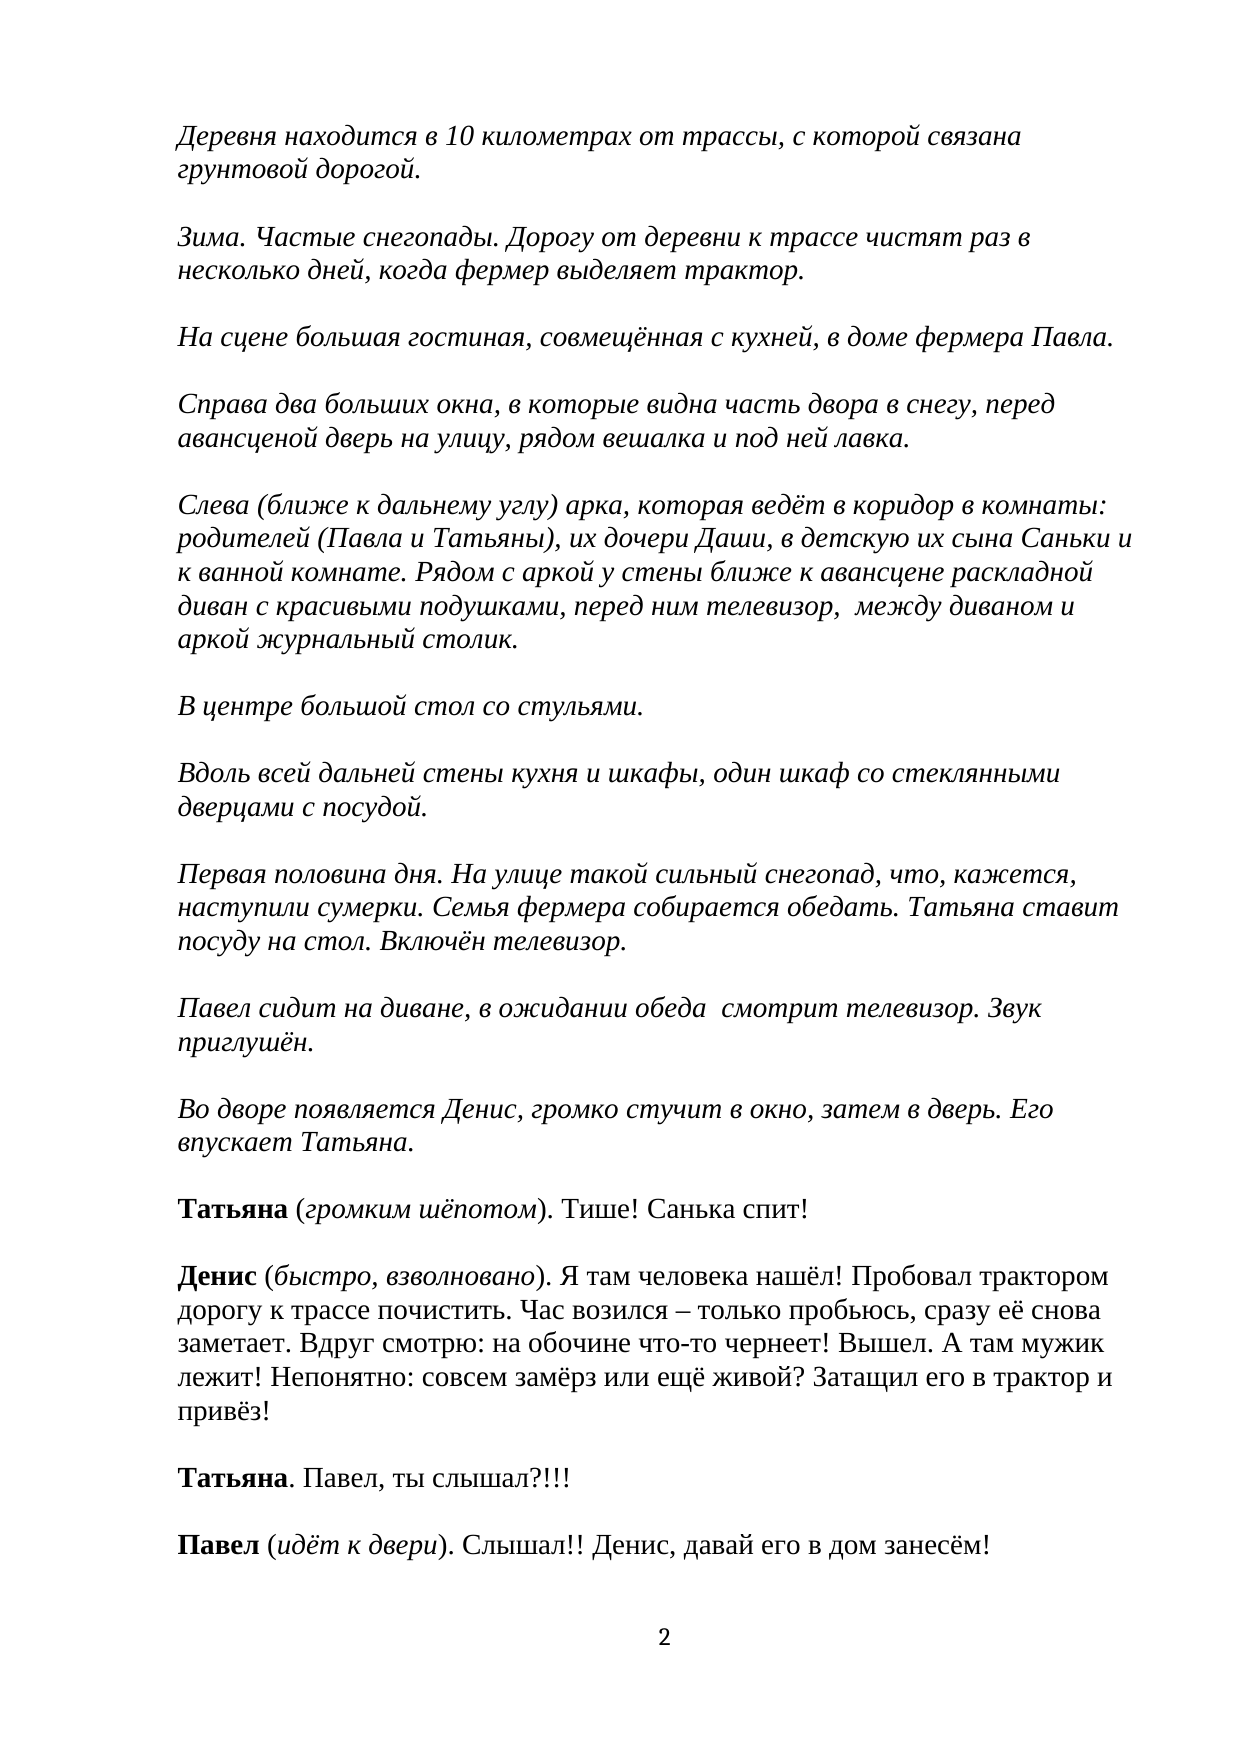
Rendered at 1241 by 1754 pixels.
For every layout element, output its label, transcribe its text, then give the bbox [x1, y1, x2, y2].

text Первая половина дня. На улице такой сильный снегопад, что, кажется, наступили сумерки. Семья фермера собирается обедать. Татьяна ставит посуду на стол. Включён телевизор. [177, 856, 1152, 957]
text Татьяна (громким шёпотом). Тише! Санька спит! [177, 1191, 1152, 1225]
text В центре большой стол со стульями. [177, 688, 1152, 722]
text Павел сидит на диване, в ожидании обеда смотрит телевизор. Звук приглушён. [177, 990, 1152, 1057]
text Денис (быстро, взволновано). Я там человека нашёл! Пробовал трактором дорогу к трассе почистить. Час возился – только пробьюсь, сразу её снова заметает. Вдруг смотрю: на обочине что-то чернеет! Вышел. А там мужик лежит! Непонятно: совсем замёрз или ещё живой? Затащил его в трактор и привёз! [177, 1258, 1152, 1426]
text Во дворе появляется Денис, громко стучит в окно, затем в дверь. Его впускает Татьяна. [177, 1091, 1152, 1158]
text Деревня находится в 10 километрах от трассы, с которой связана грунтовой дорогой. [177, 118, 1152, 185]
text На сцене большая гостиная, совмещённая с кухней, в доме фермера Павла. [177, 319, 1152, 353]
text Слева (ближе к дальнему углу) арка, которая ведёт в коридор в комнаты: родителей (Павла и Татьяны), их дочери Даши, в детскую их сына Саньки и к ванной комнате. Рядом с аркой у стены ближе к авансцене раскладной диван с красивыми подушками, перед ним телевизор, между диваном и аркой журнальный столик. [177, 487, 1152, 655]
text Татьяна. Павел, ты слышал?!!! [177, 1460, 1152, 1493]
text Справа два больших окна, в которые видна часть двора в снегу, перед авансценой дверь на улицу, рядом вешалка и под ней лавка. [177, 386, 1152, 453]
text Павел (идёт к двери). Слышал!! Денис, давай его в дом занесём! [177, 1527, 1152, 1560]
text Вдоль всей дальней стены кухня и шкафы, один шкаф со стеклянными дверцами с посудой. [177, 755, 1152, 822]
text Зима. Частые снегопады. Дорогу от деревни к трассе чистят раз в несколько дней, когда фермер выделяет трактор. [177, 219, 1152, 286]
